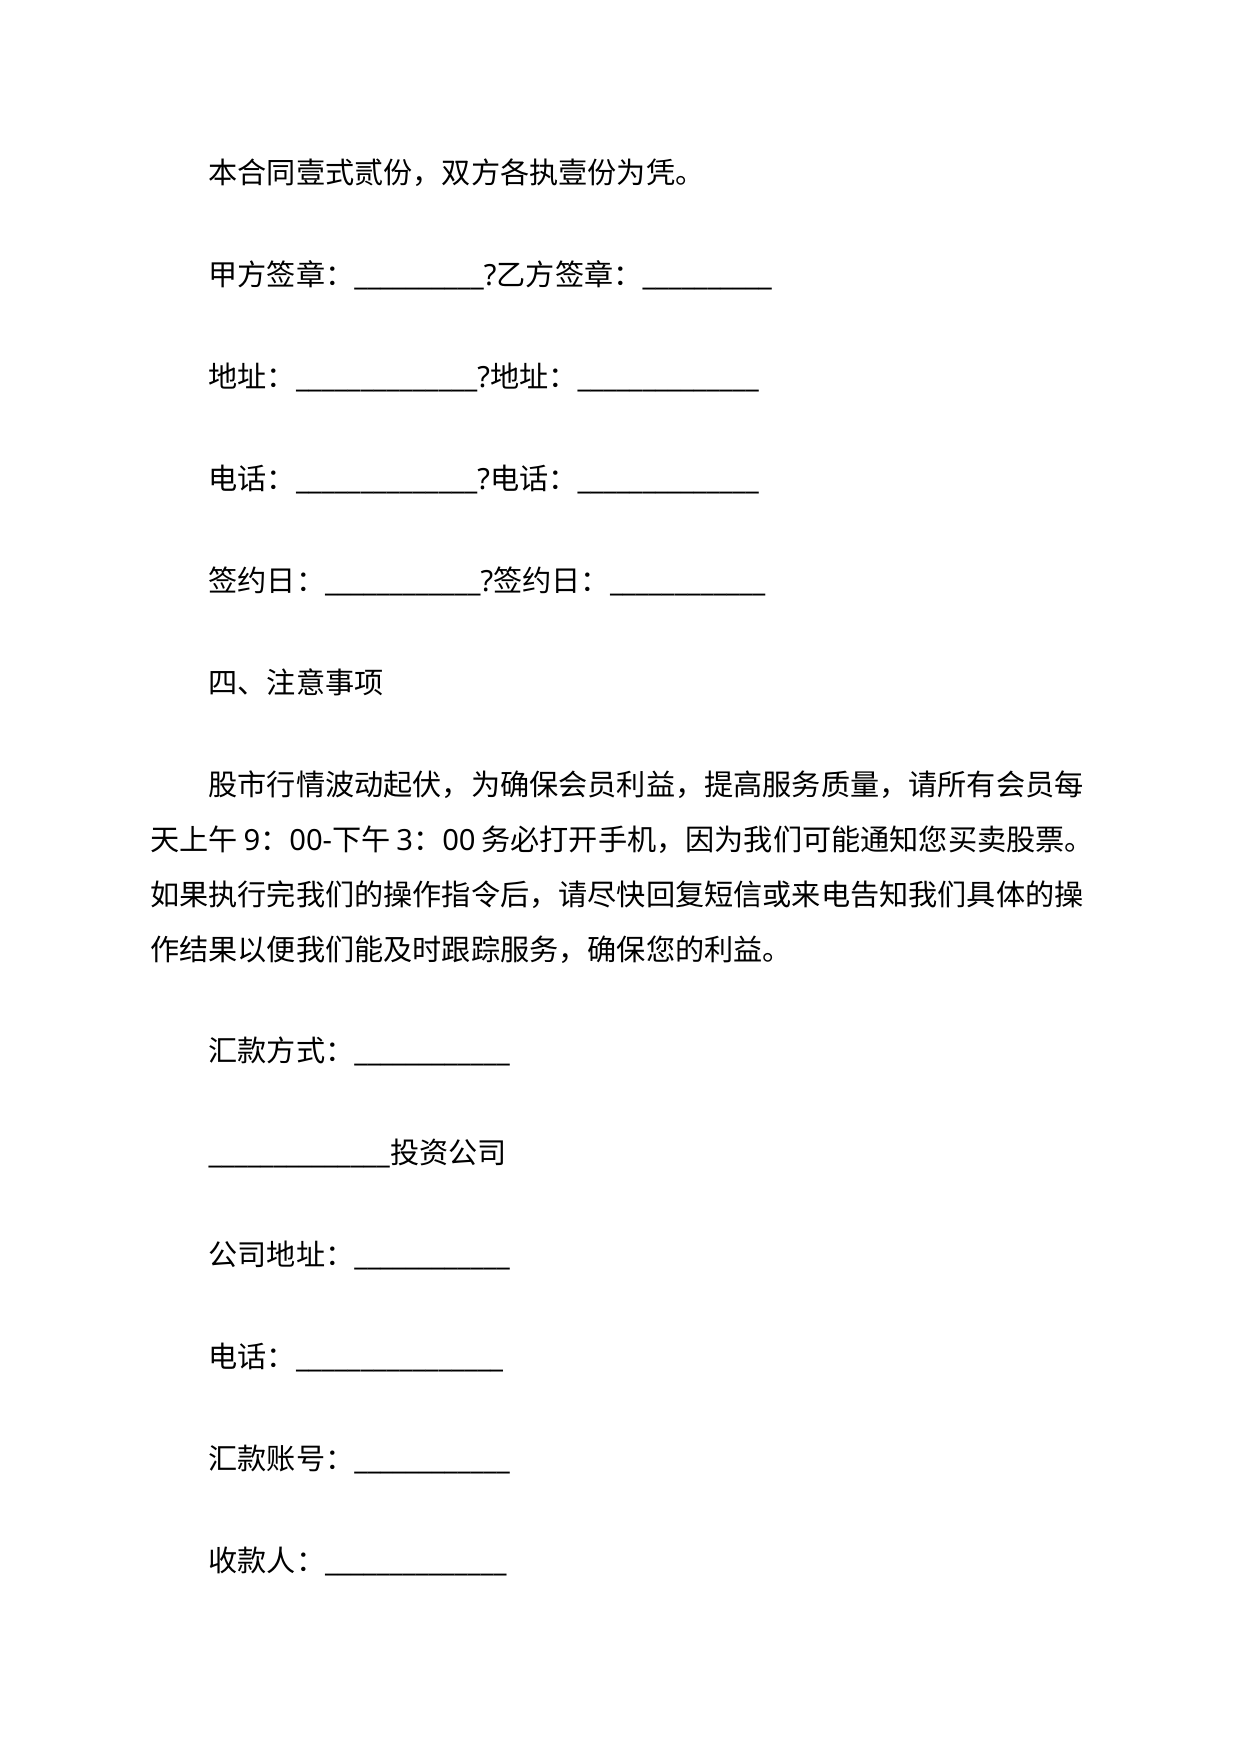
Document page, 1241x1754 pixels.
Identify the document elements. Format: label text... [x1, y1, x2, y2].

text 电话：______________?电话：______________ [150, 456, 1090, 498]
text 签约日：____________?签约日：____________ [150, 558, 1090, 600]
text 收款人：______________ [150, 1538, 1090, 1580]
text 地址：______________?地址：______________ [150, 354, 1090, 396]
text ______________投资公司 [150, 1130, 1090, 1172]
text 股市行情波动起伏，为确保会员利益，提高服务质量，请所有会员每天上午9：00-下午3：00务必打开手机，因为我们可能通知您买卖股票。如果执行完我们的操作指令后，请尽快回复短信或来电告知我们具体的操作结果以便我们能及时跟踪服务，确保您的利益。 [150, 761, 1090, 968]
text 公司地址：____________ [150, 1232, 1090, 1274]
text 汇款方式：____________ [150, 1028, 1090, 1070]
text 甲方签章：__________?乙方签章：__________ [150, 252, 1090, 294]
text 四、注意事项 [150, 660, 1090, 702]
text 电话：________________ [150, 1334, 1090, 1376]
text 汇款账号：____________ [150, 1436, 1090, 1478]
text 本合同壹式贰份，双方各执壹份为凭。 [150, 150, 1090, 192]
